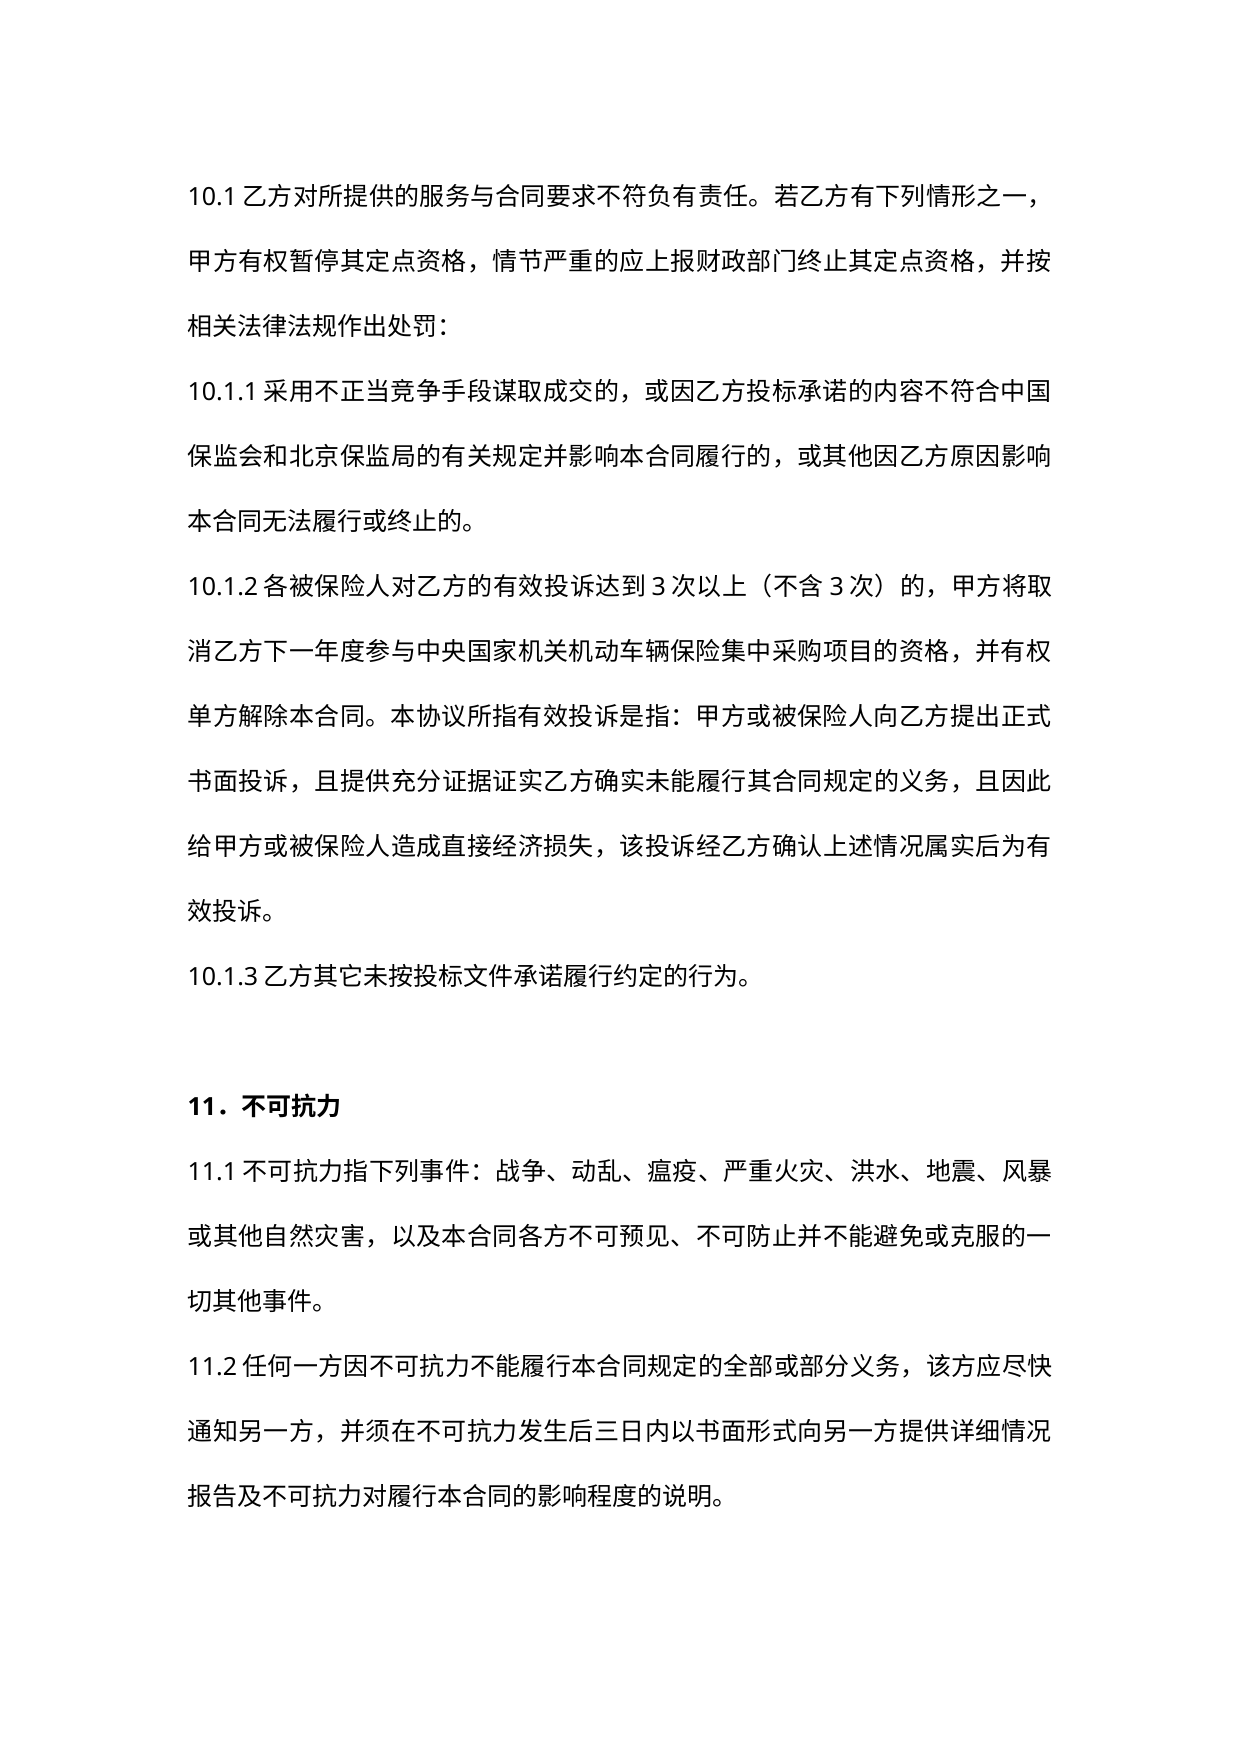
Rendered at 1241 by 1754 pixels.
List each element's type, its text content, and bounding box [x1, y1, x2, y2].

text 11．不可抗力 [187, 1072, 1053, 1137]
text 11.1不可抗力指下列事件：战争、动乱、瘟疫、严重火灾、洪水、地震、风暴或其他自然灾害，以及本合同各方不可预见、不可防止并不能避免或克服的一切其他事件。 [187, 1137, 1053, 1332]
text 10.1.1采用不正当竞争手段谋取成交的，或因乙方投标承诺的内容不符合中国保监会和北京保监局的有关规定并影响本合同履行的，或其他因乙方原因影响本合同无法履行或终止的。 [187, 357, 1053, 552]
text 10.1.3乙方其它未按投标文件承诺履行约定的行为。 [187, 942, 1053, 1007]
text 11.2任何一方因不可抗力不能履行本合同规定的全部或部分义务，该方应尽快通知另一方，并须在不可抗力发生后三日内以书面形式向另一方提供详细情况报告及不可抗力对履行本合同的影响程度的说明。 [187, 1332, 1053, 1527]
text 10.1.2各被保险人对乙方的有效投诉达到3次以上（不含3次）的，甲方将取消乙方下一年度参与中央国家机关机动车辆保险集中采购项目的资格，并有权单方解除本合同。本协议所指有效投诉是指：甲方或被保险人向乙方提出正式书面投诉，且提供充分证据证实乙方确实未能履行其合同规定的义务，且因此给甲方或被保险人造成直接经济损失，该投诉经乙方确认上述情况属实后为有效投诉。 [187, 552, 1053, 942]
text 10.1乙方对所提供的服务与合同要求不符负有责任。若乙方有下列情形之一，甲方有权暂停其定点资格，情节严重的应上报财政部门终止其定点资格，并按相关法律法规作出处罚： [187, 162, 1053, 357]
